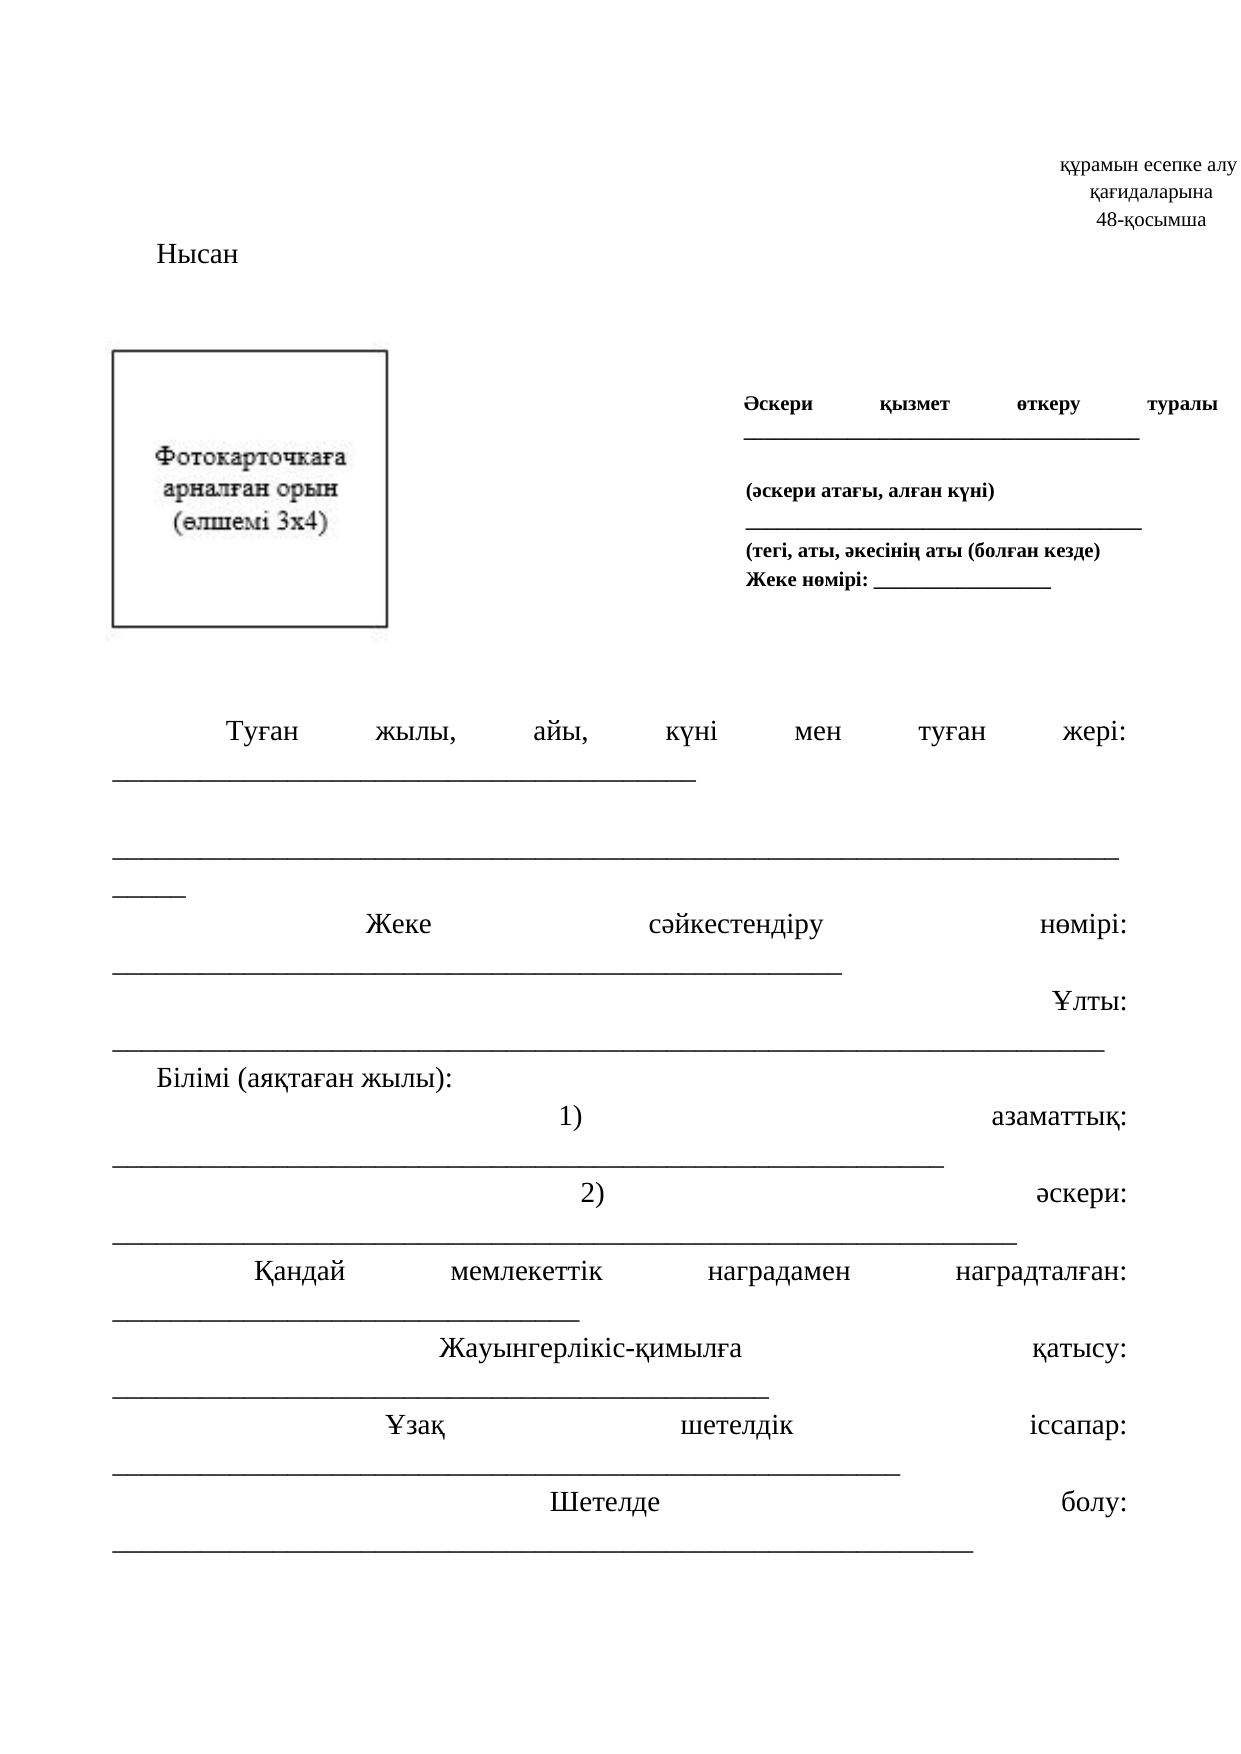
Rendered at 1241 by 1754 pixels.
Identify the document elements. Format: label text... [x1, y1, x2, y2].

text Жеке сәйкестендіру нөмірі: __________________________________________________ [112, 906, 1128, 978]
picture [104, 341, 399, 641]
text 2) әскери: ______________________________________________________________ [112, 1176, 1128, 1248]
text Туған жылы, айы, күні мен туған жері: ________________________________________ [112, 713, 1128, 785]
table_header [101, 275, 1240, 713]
text __________________________________________________________________________ [112, 790, 1128, 901]
text Қандай мемлекеттік наградамен наградталған: ________________________________ [112, 1253, 1128, 1325]
text Білімі (аяқтаған жылы): [112, 1060, 1128, 1093]
text Нысан [112, 236, 1128, 270]
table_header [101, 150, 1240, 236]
text Ұлты: ____________________________________________________________________ [112, 983, 1128, 1055]
text 1) азаматтық: _________________________________________________________ [112, 1098, 1128, 1171]
text Жауынгерлікіс-қимылға қатысу: _____________________________________________ [112, 1330, 1128, 1402]
text Ұзақ шетелдік іссапар: ______________________________________________________ [112, 1407, 1128, 1479]
text Шетелде болу: ___________________________________________________________ [112, 1484, 1128, 1556]
